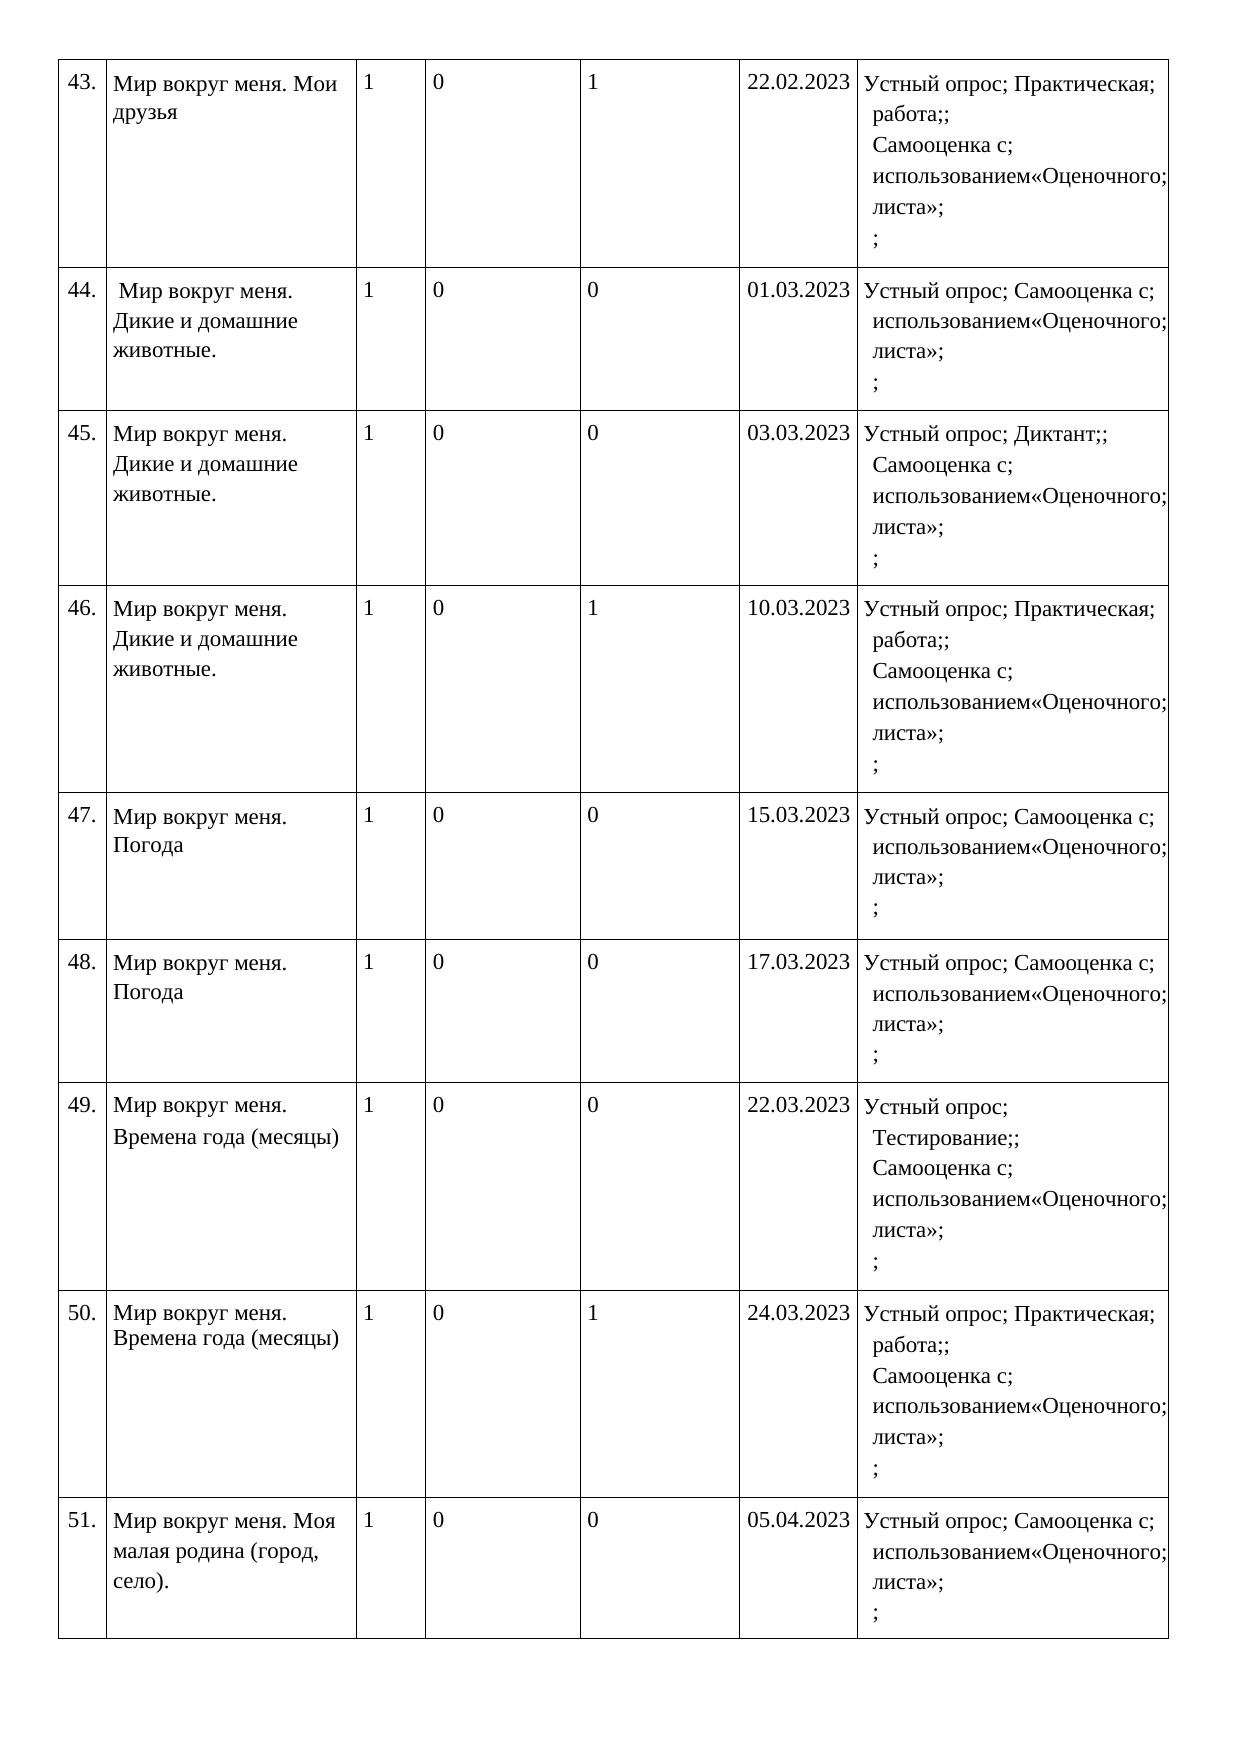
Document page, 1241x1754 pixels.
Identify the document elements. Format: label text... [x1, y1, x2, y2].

table_cell 0 [426, 1083, 580, 1289]
table_cell 50. [59, 1291, 106, 1497]
table_cell 1 [357, 1291, 425, 1497]
table_cell Мир вокруг меня. Времена года (месяцы) [107, 1291, 356, 1497]
table_header Устный опрос; Практическая; работа;; Самооценка с; использованием«Оценочного; листа»; ; [858, 60, 1168, 267]
table_cell 0 [581, 268, 739, 410]
table_cell 0 [426, 268, 580, 410]
table_cell 1 [581, 586, 739, 792]
table_cell Мир вокруг меня. Моя малая родина (город, село). [107, 1498, 356, 1638]
table_cell 0 [426, 1498, 580, 1638]
table_cell 17.03.2023 [740, 940, 857, 1082]
table_cell 1 [357, 411, 425, 585]
table_cell 1 [357, 268, 425, 410]
table_cell Мир вокруг меня. Дикие и домашние животные. [107, 586, 356, 792]
table_cell 0 [426, 940, 580, 1082]
table_cell 0 [426, 793, 580, 939]
table_cell 24.03.2023 [740, 1291, 857, 1497]
table_cell 49. [59, 1083, 106, 1289]
table_header 43. [59, 60, 106, 267]
table_cell 1 [357, 1498, 425, 1638]
table_cell 48. [59, 940, 106, 1082]
table_cell 15.03.2023 [740, 793, 857, 939]
table_cell 03.03.2023 [740, 411, 857, 585]
table_cell 01.03.2023 [740, 268, 857, 410]
table_cell 0 [581, 1083, 739, 1289]
table_cell 46. [59, 586, 106, 792]
table_cell 0 [581, 411, 739, 585]
table_cell 44. [59, 268, 106, 410]
table_header 1 [357, 60, 425, 267]
table_cell 1 [581, 1291, 739, 1497]
table_cell 05.04.2023 [740, 1498, 857, 1638]
table_cell 1 [357, 793, 425, 939]
table_cell Мир вокруг меня. Погода [107, 940, 356, 1082]
table_cell Мир вокруг меня. Дикие и домашние животные. [107, 268, 356, 410]
table_header Мир вокруг меня. Мои друзья [107, 60, 356, 267]
table_cell Устный опрос; Самооценка с; использованием«Оценочного; листа»; ; [858, 940, 1168, 1082]
table_cell Мир вокруг меня. Погода [107, 793, 356, 939]
table_cell Устный опрос; Самооценка с; использованием«Оценочного; листа»; ; [858, 793, 1168, 939]
table_cell Устный опрос; Самооценка с; использованием«Оценочного; листа»; ; [858, 1498, 1168, 1638]
table_cell 10.03.2023 [740, 586, 857, 792]
table_cell Устный опрос; Практическая; работа;; Самооценка с; использованием«Оценочного; листа»; ; [858, 586, 1168, 792]
table_cell Мир вокруг меня. Дикие и домашние животные. [107, 411, 356, 585]
table_header 1 [581, 60, 739, 267]
table_cell 0 [581, 1498, 739, 1638]
table_cell 1 [357, 1083, 425, 1289]
table_cell 22.03.2023 [740, 1083, 857, 1289]
table_cell 1 [357, 940, 425, 1082]
table_cell 0 [426, 1291, 580, 1497]
table_cell 51. [59, 1498, 106, 1638]
table_cell Устный опрос; Диктант;; Самооценка с; использованием«Оценочного; листа»; ; [858, 411, 1168, 585]
table_cell Мир вокруг меня. Времена года (месяцы) [107, 1083, 356, 1289]
table_cell 0 [581, 940, 739, 1082]
table_cell 47. [59, 793, 106, 939]
table_header 22.02.2023 [740, 60, 857, 267]
table_cell 1 [357, 586, 425, 792]
table_header 0 [426, 60, 580, 267]
table_cell Устный опрос; Тестирование;; Самооценка с; использованием«Оценочного; листа»; ; [858, 1083, 1168, 1289]
table_cell 0 [426, 411, 580, 585]
table_cell 45. [59, 411, 106, 585]
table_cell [858, 1291, 1168, 1497]
table_cell 0 [581, 793, 739, 939]
table_cell 0 [426, 586, 580, 792]
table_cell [858, 268, 1168, 410]
